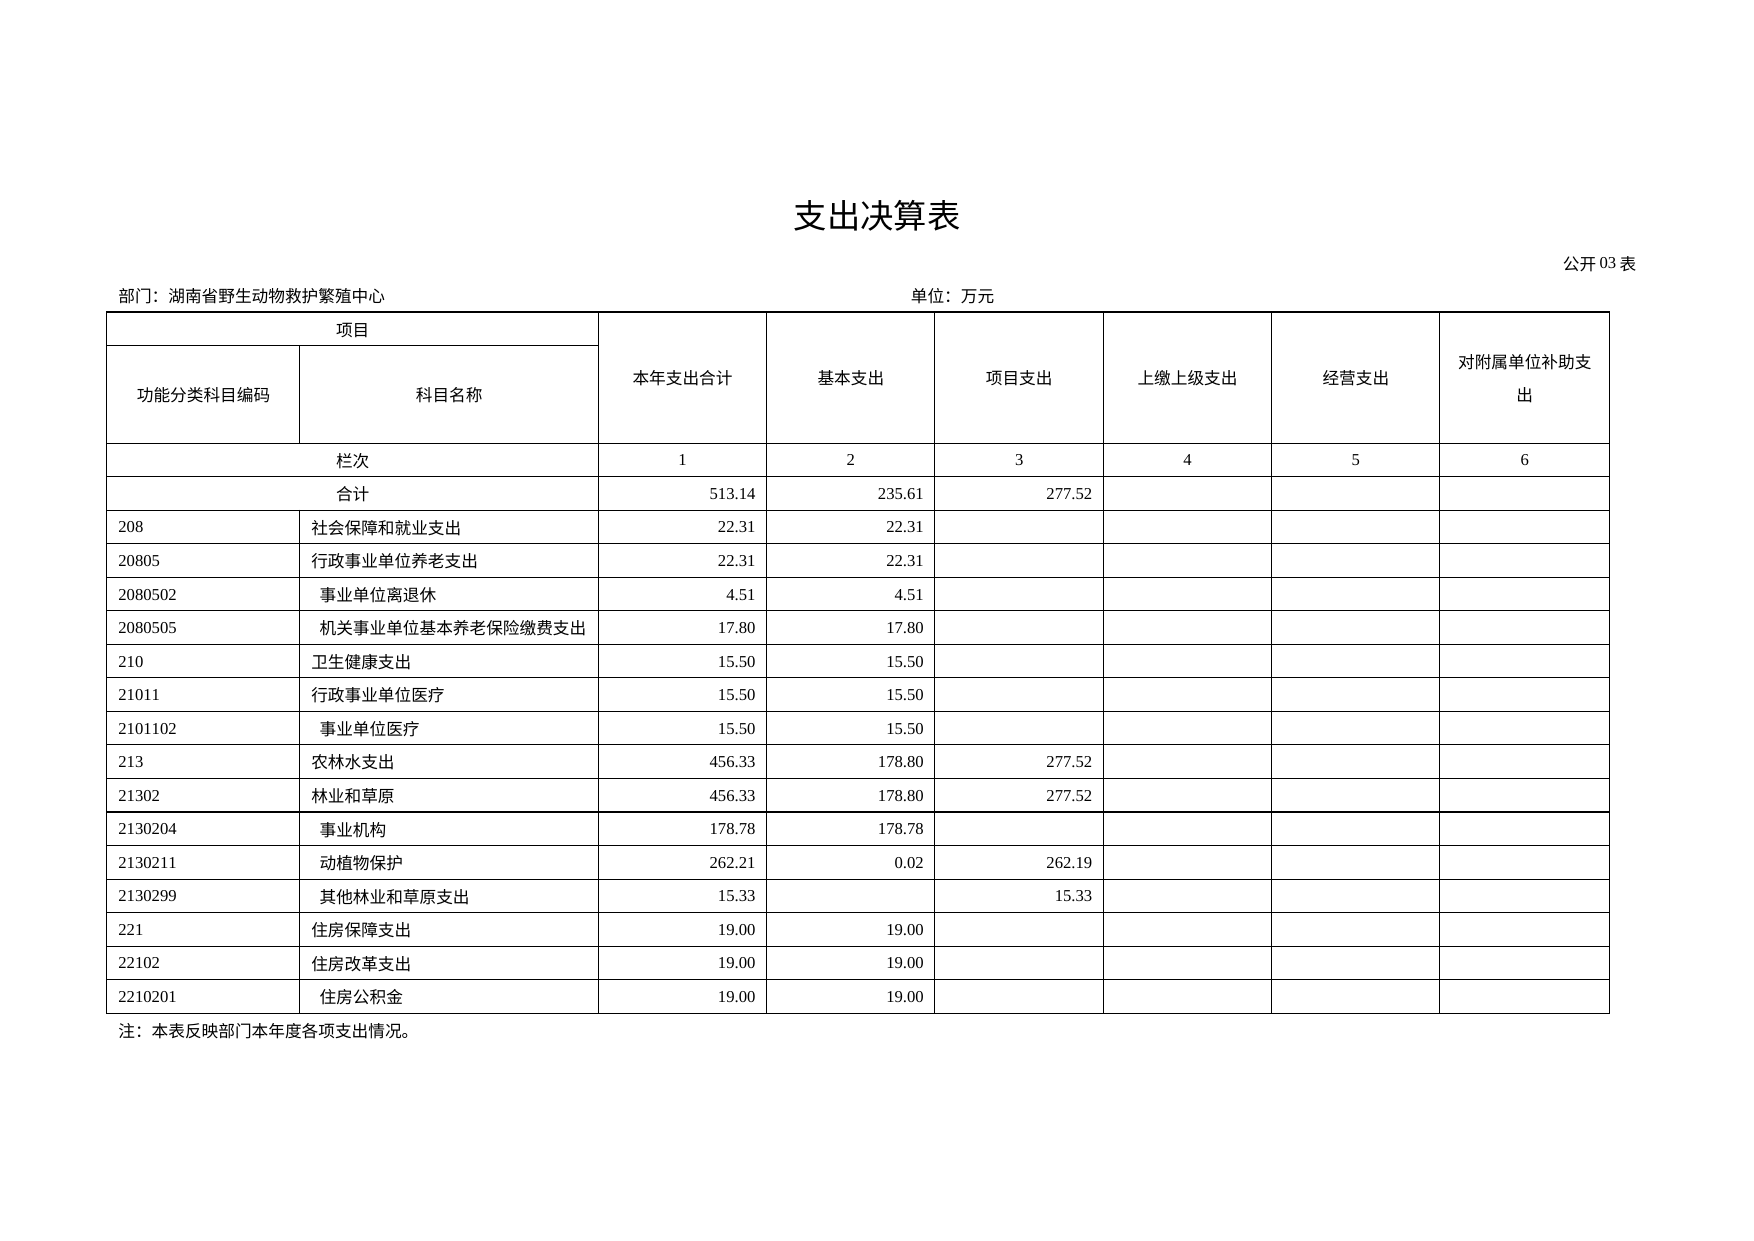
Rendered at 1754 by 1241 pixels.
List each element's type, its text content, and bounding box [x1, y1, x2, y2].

table_cell 210 [107, 645, 299, 677]
table_cell 林业和草原 [300, 779, 598, 811]
table_header 基本支出 [767, 313, 934, 442]
table_cell 15.50 [767, 712, 934, 744]
table_cell 235.61 [767, 477, 934, 509]
table_cell 178.78 [599, 813, 766, 845]
table_cell [1104, 544, 1271, 577]
table_cell 19.00 [767, 947, 934, 979]
table_cell 2130211 [107, 846, 299, 878]
table_cell 21302 [107, 779, 299, 811]
text 支出决算表 [118, 181, 1636, 246]
table_cell [935, 813, 1103, 845]
table_cell [1104, 578, 1271, 610]
table_cell 2130204 [107, 813, 299, 845]
table_cell 2080505 [107, 611, 299, 644]
table_cell 住房改革支出 [300, 947, 598, 979]
table_cell 0.02 [767, 846, 934, 878]
table_cell 19.00 [599, 980, 766, 1013]
table_cell 19.00 [767, 913, 934, 946]
table_cell [1104, 813, 1271, 845]
table_cell [1104, 745, 1271, 778]
table_cell 栏次 [107, 444, 598, 476]
table_cell [935, 511, 1103, 543]
text 部门：湖南省野生动物救护繁殖中心 单位：万元 [118, 279, 1636, 311]
table_cell [1272, 980, 1439, 1013]
table_cell [1272, 678, 1439, 711]
table_cell 178.80 [767, 779, 934, 811]
table_header 项目 [107, 313, 598, 345]
table_cell 15.33 [935, 880, 1103, 912]
table_cell [1272, 745, 1439, 778]
table_cell [1440, 611, 1609, 644]
table_cell [1104, 913, 1271, 946]
table_cell 277.52 [935, 477, 1103, 509]
table_cell 15.50 [599, 645, 766, 677]
table_cell [935, 913, 1103, 946]
table_cell [935, 678, 1103, 711]
table_cell [1440, 779, 1609, 811]
table_cell 其他林业和草原支出 [300, 880, 598, 912]
table_cell 22.31 [599, 544, 766, 577]
table_cell [1440, 880, 1609, 912]
table_cell 动植物保护 [300, 846, 598, 878]
table_cell [1272, 611, 1439, 644]
table_cell [1104, 611, 1271, 644]
table_cell 社会保障和就业支出 [300, 511, 598, 543]
table_cell [935, 712, 1103, 744]
table_cell 221 [107, 913, 299, 946]
table_cell [935, 611, 1103, 644]
table_cell [1272, 544, 1439, 577]
table_cell [1272, 712, 1439, 744]
table_cell 科目名称 [300, 346, 598, 442]
table_cell [935, 947, 1103, 979]
table_cell 2080502 [107, 578, 299, 610]
table_cell 277.52 [935, 745, 1103, 778]
table_cell 6 [1440, 444, 1609, 476]
table_cell [935, 544, 1103, 577]
table_cell 卫生健康支出 [300, 645, 598, 677]
table_cell 住房公积金 [300, 980, 598, 1013]
table_header 项目支出 [935, 313, 1103, 442]
text 公开03表 [118, 246, 1636, 279]
table_cell [935, 645, 1103, 677]
table_cell 22.31 [767, 511, 934, 543]
table_cell [1440, 745, 1609, 778]
table_cell 277.52 [935, 779, 1103, 811]
table_cell [1104, 712, 1271, 744]
table_cell [1440, 846, 1609, 878]
table_cell [1272, 880, 1439, 912]
table_header 对附属单位补助支出 [1440, 313, 1609, 442]
table_cell 21011 [107, 678, 299, 711]
table_header 经营支出 [1272, 313, 1439, 442]
table_cell 15.50 [767, 645, 934, 677]
table_cell [1440, 947, 1609, 979]
table_cell [1104, 645, 1271, 677]
table_cell 合计 [107, 477, 598, 509]
table_cell [1272, 477, 1439, 509]
table_cell [1272, 578, 1439, 610]
table_cell [1104, 947, 1271, 979]
table_cell [1440, 678, 1609, 711]
table_cell 19.00 [599, 913, 766, 946]
table_cell 178.80 [767, 745, 934, 778]
table_cell [1272, 913, 1439, 946]
table_cell 17.80 [599, 611, 766, 644]
table_cell 4 [1104, 444, 1271, 476]
table_cell 行政事业单位医疗 [300, 678, 598, 711]
table_cell 4.51 [767, 578, 934, 610]
table_cell 行政事业单位养老支出 [300, 544, 598, 577]
table_cell 15.50 [767, 678, 934, 711]
table_cell 15.33 [599, 880, 766, 912]
table_cell [1272, 645, 1439, 677]
table_cell [1440, 913, 1609, 946]
table_cell [1440, 578, 1609, 610]
table_cell [1440, 477, 1609, 509]
table_cell 456.33 [599, 745, 766, 778]
table_cell 5 [1272, 444, 1439, 476]
table_cell 4.51 [599, 578, 766, 610]
table_cell [1440, 544, 1609, 577]
table_cell [1272, 511, 1439, 543]
table_cell 456.33 [599, 779, 766, 811]
table_cell 2 [767, 444, 934, 476]
table_cell [1104, 880, 1271, 912]
table_cell 事业单位离退休 [300, 578, 598, 610]
table_cell 2101102 [107, 712, 299, 744]
table_cell 事业机构 [300, 813, 598, 845]
table_cell [935, 980, 1103, 1013]
table_cell [1272, 947, 1439, 979]
table_cell [1104, 779, 1271, 811]
table_cell [1104, 846, 1271, 878]
table_cell [1272, 779, 1439, 811]
table_cell 住房保障支出 [300, 913, 598, 946]
table_cell [1104, 511, 1271, 543]
table_cell 213 [107, 745, 299, 778]
table_cell 事业单位医疗 [300, 712, 598, 744]
table_cell 19.00 [599, 947, 766, 979]
table_cell [935, 578, 1103, 610]
table_cell 农林水支出 [300, 745, 598, 778]
table_cell 注：本表反映部门本年度各项支出情况。 [107, 1014, 1609, 1046]
table_cell [1272, 846, 1439, 878]
table_cell 262.21 [599, 846, 766, 878]
table_cell [1440, 712, 1609, 744]
table_cell 262.19 [935, 846, 1103, 878]
table_cell 功能分类科目编码 [107, 346, 299, 442]
table_cell 2210201 [107, 980, 299, 1013]
table_cell 20805 [107, 544, 299, 577]
table_cell 2130299 [107, 880, 299, 912]
table_cell 19.00 [767, 980, 934, 1013]
table_cell 22102 [107, 947, 299, 979]
table_cell 3 [935, 444, 1103, 476]
table_cell 17.80 [767, 611, 934, 644]
table_cell [1104, 980, 1271, 1013]
table_cell [1440, 813, 1609, 845]
table_cell 15.50 [599, 678, 766, 711]
table_header 本年支出合计 [599, 313, 766, 442]
table_cell [1272, 813, 1439, 845]
table_cell [1104, 678, 1271, 711]
table_cell 513.14 [599, 477, 766, 509]
table_cell 22.31 [599, 511, 766, 543]
table_cell 15.50 [599, 712, 766, 744]
table_cell 机关事业单位基本养老保险缴费支出 [300, 611, 598, 644]
table_header 上缴上级支出 [1104, 313, 1271, 442]
table_cell 208 [107, 511, 299, 543]
table_cell 178.78 [767, 813, 934, 845]
table_cell [1440, 980, 1609, 1013]
table_cell [1440, 645, 1609, 677]
table_cell [1104, 477, 1271, 509]
table_cell 1 [599, 444, 766, 476]
table_cell [767, 880, 934, 912]
table_cell [1440, 511, 1609, 543]
table_cell 22.31 [767, 544, 934, 577]
